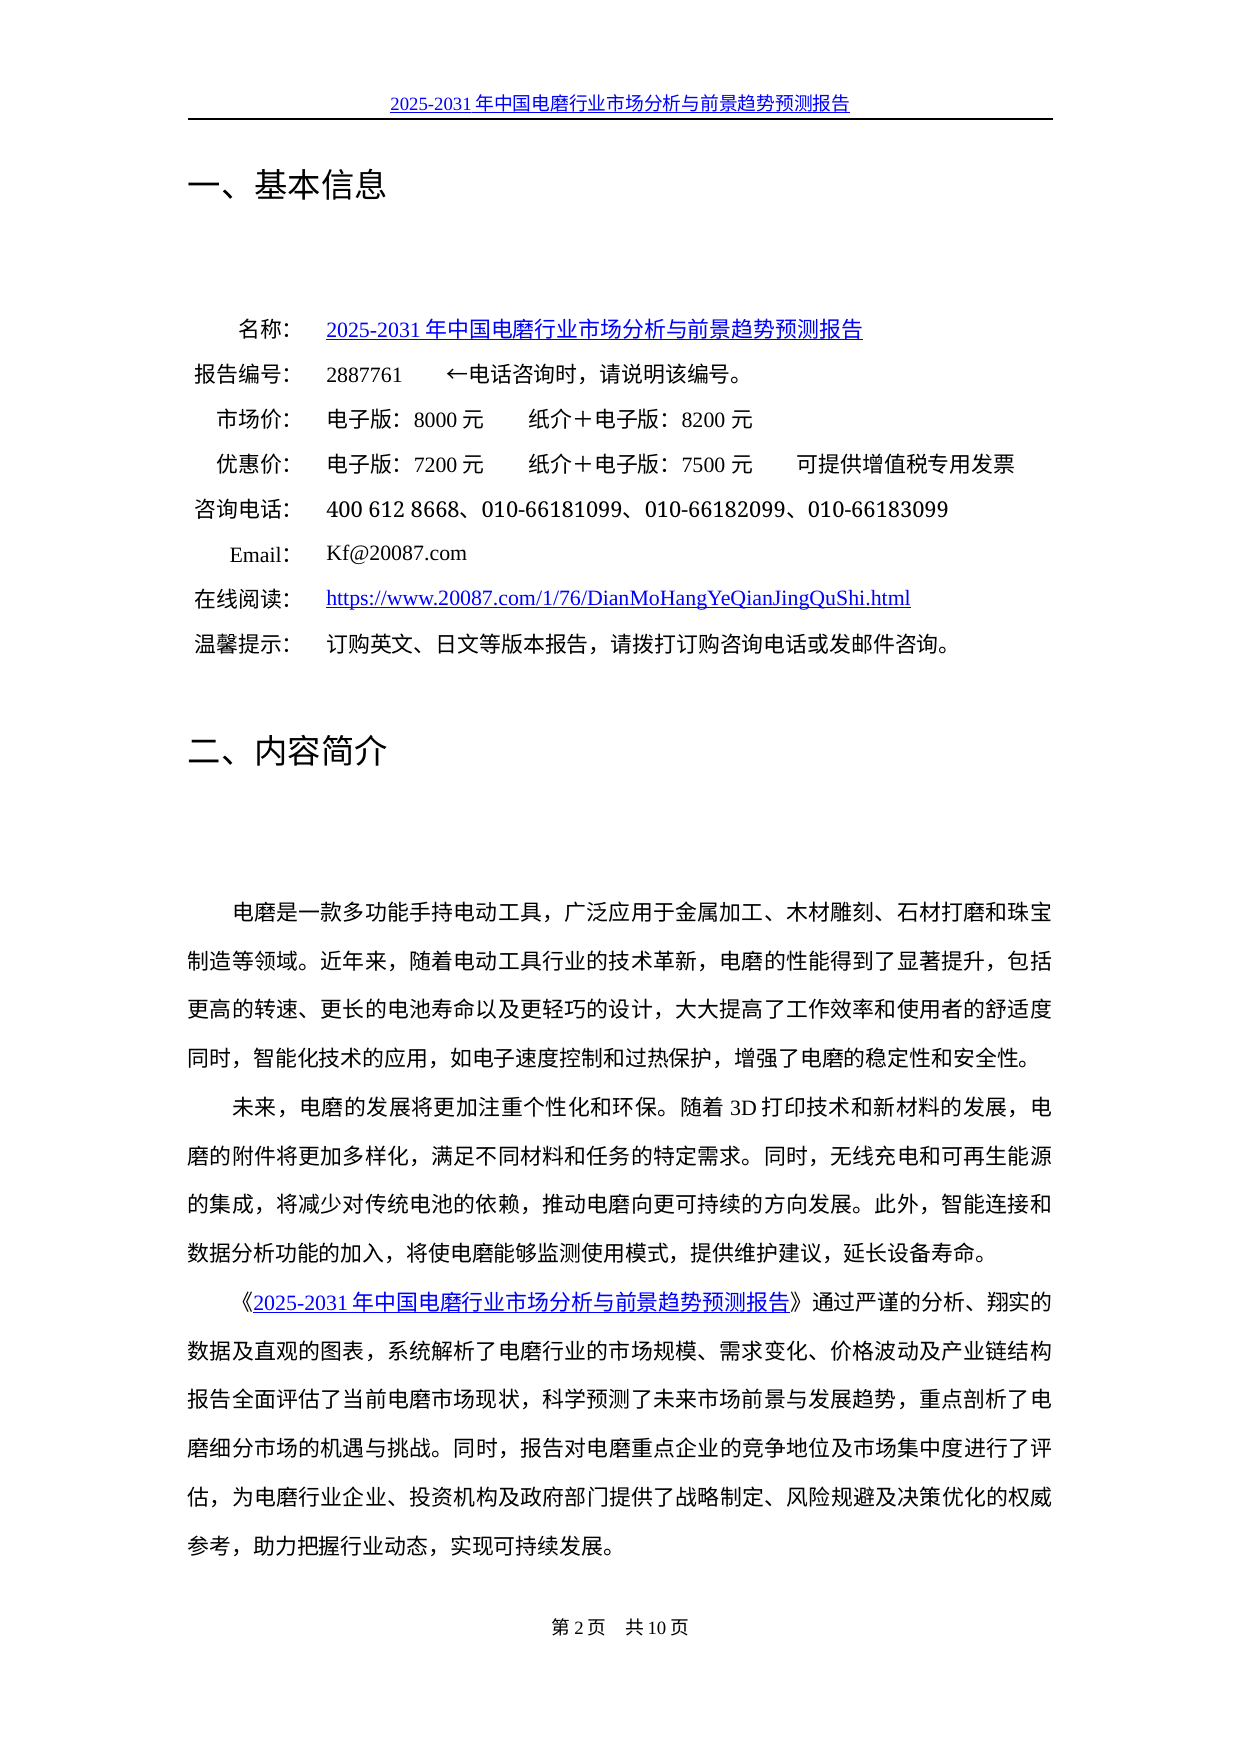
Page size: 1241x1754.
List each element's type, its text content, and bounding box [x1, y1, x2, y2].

table_header 2025-2031年中国电磨行业市场分析与前景趋势预测报告 [315, 312, 1073, 357]
table_cell Kf@20087.com [315, 537, 1073, 582]
table_cell 电子版：7200 元 纸介＋电子版：7500 元 可提供增值税专用发票 [315, 447, 1073, 492]
table_cell 咨询电话： [167, 492, 315, 537]
table_cell 报告编号： [167, 357, 315, 402]
table_cell Email： [167, 537, 315, 582]
table_cell 优惠价： [167, 447, 315, 492]
table_cell 温馨提示： [167, 627, 315, 672]
table_header 名称： [167, 312, 315, 357]
table_cell 2887761 ←电话咨询时，请说明该编号。 [315, 357, 1073, 402]
table_cell 市场价： [167, 402, 315, 447]
table_cell 在线阅读： [167, 582, 315, 627]
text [187, 894, 1053, 1561]
title 二、内容简介 [187, 717, 1053, 782]
table_cell 400 612 8668、010-66181099、010-66182099、010-66183099 [315, 492, 1073, 537]
table_cell 订购英文、日文等版本报告，请拨打订购咨询电话或发邮件咨询。 [315, 627, 1073, 672]
title 一、基本信息 [187, 150, 1053, 215]
table_cell [315, 582, 1073, 627]
table_cell 电子版：8000 元 纸介＋电子版：8200 元 [315, 402, 1073, 447]
